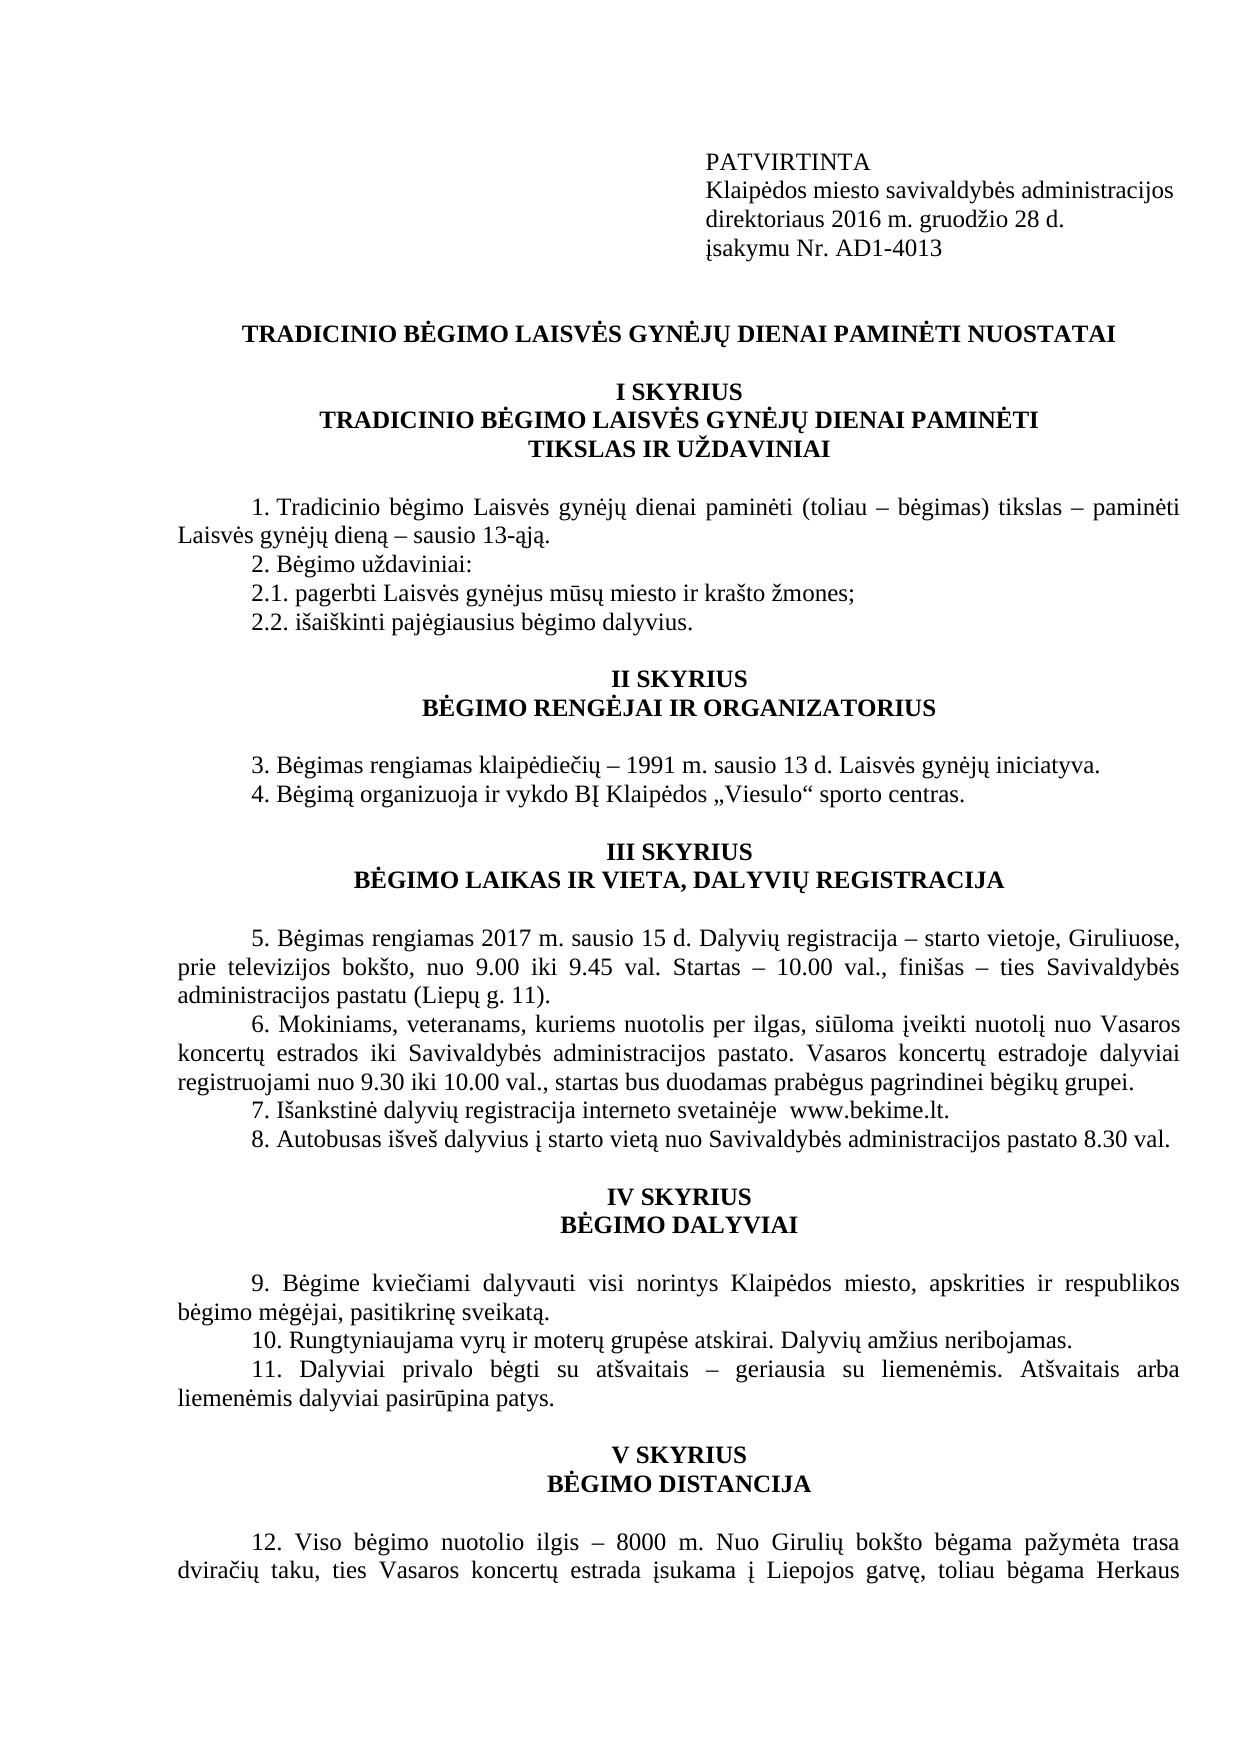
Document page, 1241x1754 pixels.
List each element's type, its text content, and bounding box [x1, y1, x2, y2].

text 2.2. išaiškinti pajėgiausius bėgimo dalyvius. [177, 607, 1181, 636]
text TRADICINIO BĖGIMO LAISVĖS GYNĖJŲ DIENAI PAMINĖTI NUOSTATAI [177, 319, 1181, 348]
text V SKYRIUS [177, 1441, 1181, 1469]
text I SKYRIUS [177, 377, 1181, 406]
text 2. Bėgimo uždaviniai: [177, 549, 1181, 578]
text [177, 1527, 1181, 1584]
text II SKYRIUS [177, 664, 1181, 693]
text III SKYRIUS [177, 837, 1181, 866]
text BĖGIMO LAIKAS IR VIETA, DALYVIŲ REGISTRACIJA [177, 866, 1181, 894]
text 8. Autobusas išveš dalyvius į starto vietą nuo Savivaldybės administracijos pastato 8.30 val. [177, 1124, 1181, 1153]
text 10. Rungtyniaujama vyrų ir moterų grupėse atskirai. Dalyvių amžius neribojamas. [177, 1326, 1181, 1354]
text 3. Bėgimas rengiamas klaipėdiečių – 1991 m. sausio 13 d. Laisvės gynėjų iniciatyva. [177, 751, 1181, 779]
text 6. Mokiniams, veteranams, kuriems nuotolis per ilgas, siūloma įveikti nuotolį nuo Vasaros koncertų estrados iki Savivaldybės administracijos pastato. Vasaros koncertų estradoje dalyviai registruojami nuo 9.30 iki 10.00 val., startas bus duodamas prabėgus pagrindinei bėgikų grupei. [177, 1009, 1181, 1096]
text BĖGIMO DALYVIAI [177, 1211, 1181, 1239]
text 7. Išankstinė dalyvių registracija interneto svetainėje www.bekime.lt. [177, 1096, 1181, 1124]
table_cell direktoriaus 2016 m. gruodžio 28 d. [694, 204, 1196, 233]
text TIKSLAS IR UŽDAVINIAI [177, 434, 1181, 463]
text 1. Tradicinio bėgimo Laisvės gynėjų dienai paminėti (toliau – bėgimas) tikslas – paminėti Laisvės gynėjų dieną – sausio 13-ąją. [177, 492, 1181, 549]
text BĖGIMO DISTANCIJA [177, 1469, 1181, 1498]
table_header PATVIRTINTA [694, 147, 1196, 176]
text 11. Dalyviai privalo bėgti su atšvaitais – geriausia su liemenėmis. Atšvaitais arba liemenėmis dalyviai pasirūpina patys. [177, 1354, 1181, 1412]
table_cell įsakymu Nr. AD1-4013 [694, 233, 1196, 262]
text 5. Bėgimas rengiamas 2017 m. sausio 15 d. Dalyvių registracija – starto vietoje, Giruliuose, prie televizijos bokšto, nuo 9.00 iki 9.45 val. Startas – 10.00 val., finišas – ties Savivaldybės administracijos pastatu (Liepų g. 11). [177, 923, 1181, 1009]
text 9. Bėgime kviečiami dalyvauti visi norintys Klaipėdos miesto, apskrities ir respublikos bėgimo mėgėjai, pasitikrinę sveikatą. [177, 1268, 1181, 1326]
text 4. Bėgimą organizuoja ir vykdo BĮ Klaipėdos „Viesulo“ sporto centras. [177, 779, 1181, 808]
text TRADICINIO BĖGIMO LAISVĖS GYNĖJŲ DIENAI PAMINĖTI [177, 406, 1181, 434]
text BĖGIMO RENGĖJAI IR ORGANIZATORIUS [177, 693, 1181, 722]
text IV SKYRIUS [177, 1182, 1181, 1211]
table_cell Klaipėdos miesto savivaldybės administracijos [694, 176, 1196, 204]
text 2.1. pagerbti Laisvės gynėjus mūsų miesto ir krašto žmones; [177, 578, 1181, 607]
